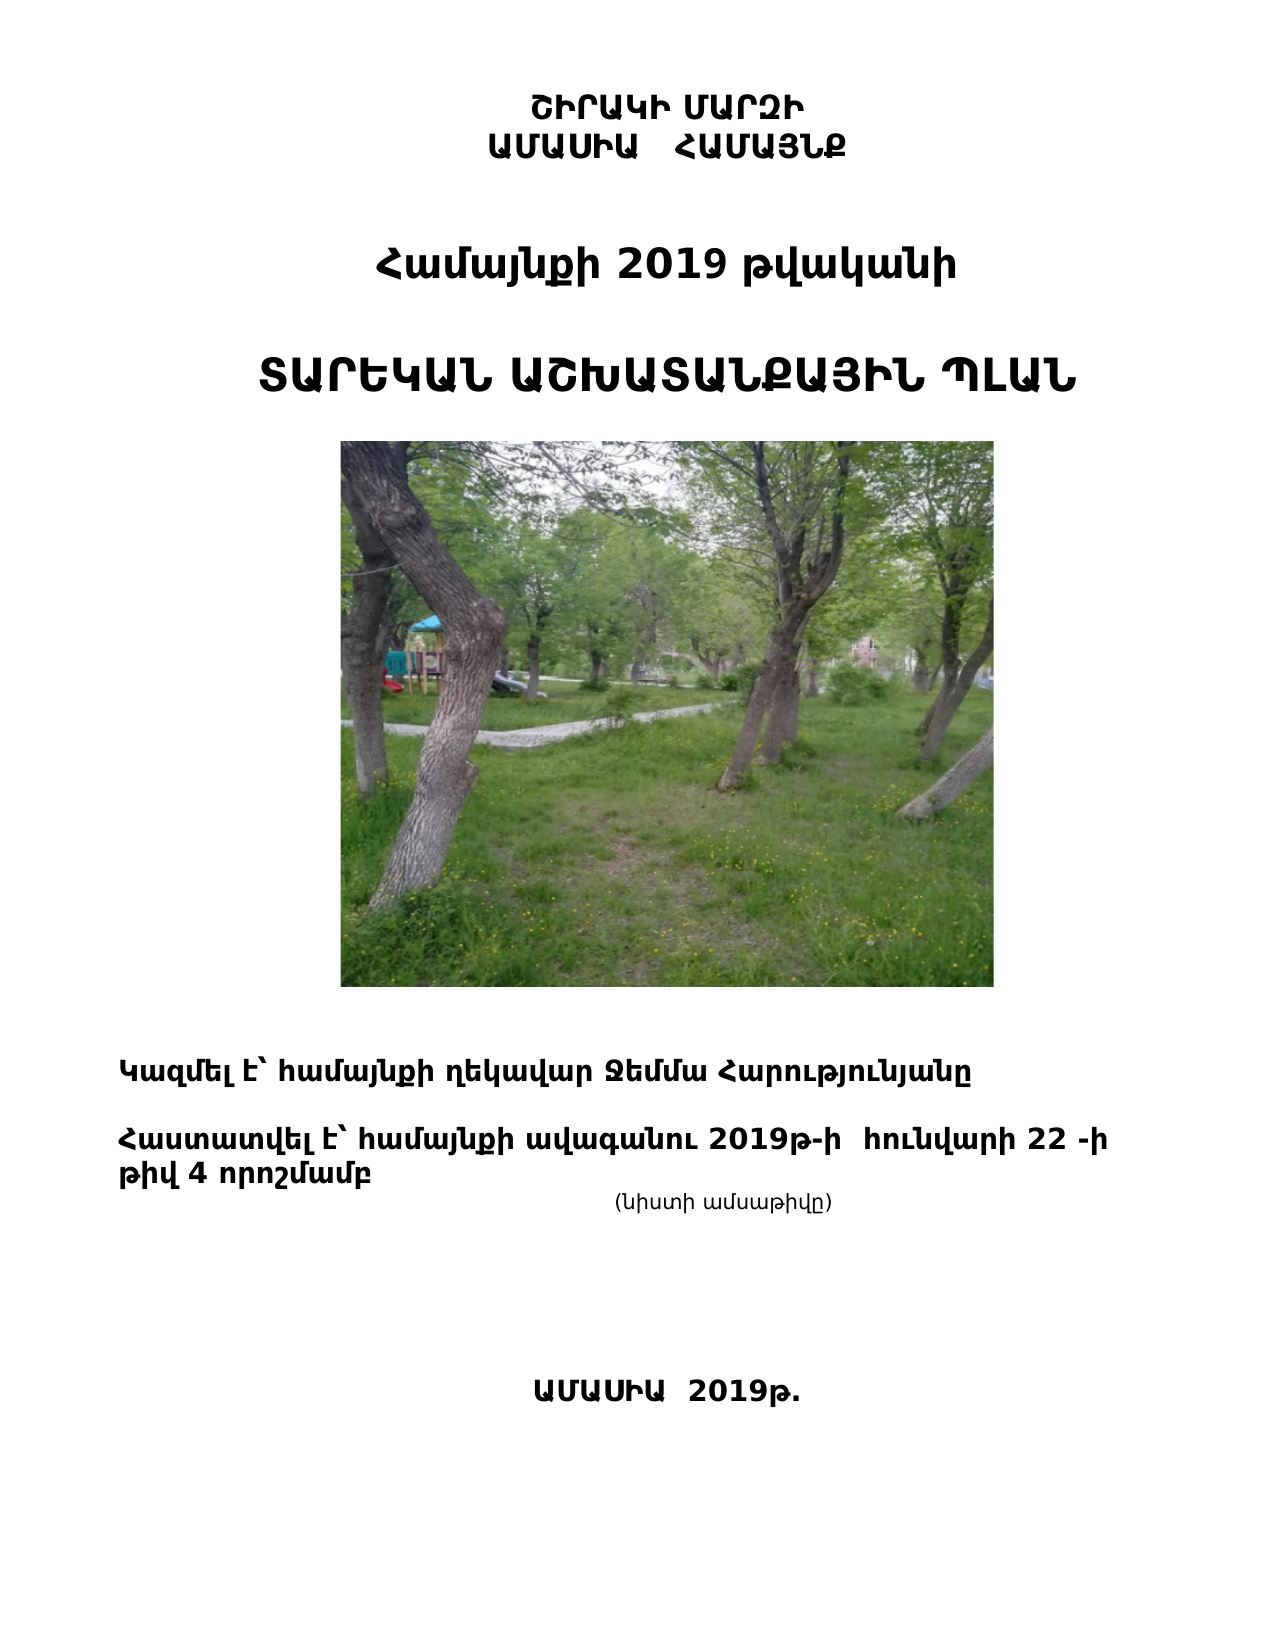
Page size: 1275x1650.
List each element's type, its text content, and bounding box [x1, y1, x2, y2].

text ԱՄԱՍԻԱ ՀԱՄԱՅՆՔ [118, 127, 1216, 166]
text Հաստատվել է՝ համայնքի ավագանու 2019թ-ի հունվարի 22 -ի թիվ 4 որոշմամբ [118, 1122, 1216, 1190]
text ՏԱՐԵԿԱՆ ԱՇԽԱՏԱՆՔԱՅԻՆ ՊԼԱՆ [118, 349, 1216, 403]
title ԱՄԱՍԻԱ 2019թ. [118, 1375, 1216, 1409]
text ՇԻՐԱԿԻ ՄԱՐԶԻ [118, 89, 1216, 127]
picture [340, 441, 994, 987]
text Կազմել է՝ համայնքի ղեկավար Ջեմմա Հարությունյանը [118, 1054, 1216, 1088]
text (նիստի ամսաթիվը) [118, 1190, 1216, 1215]
text Համայնքի 2019 թվականի [118, 234, 1216, 291]
